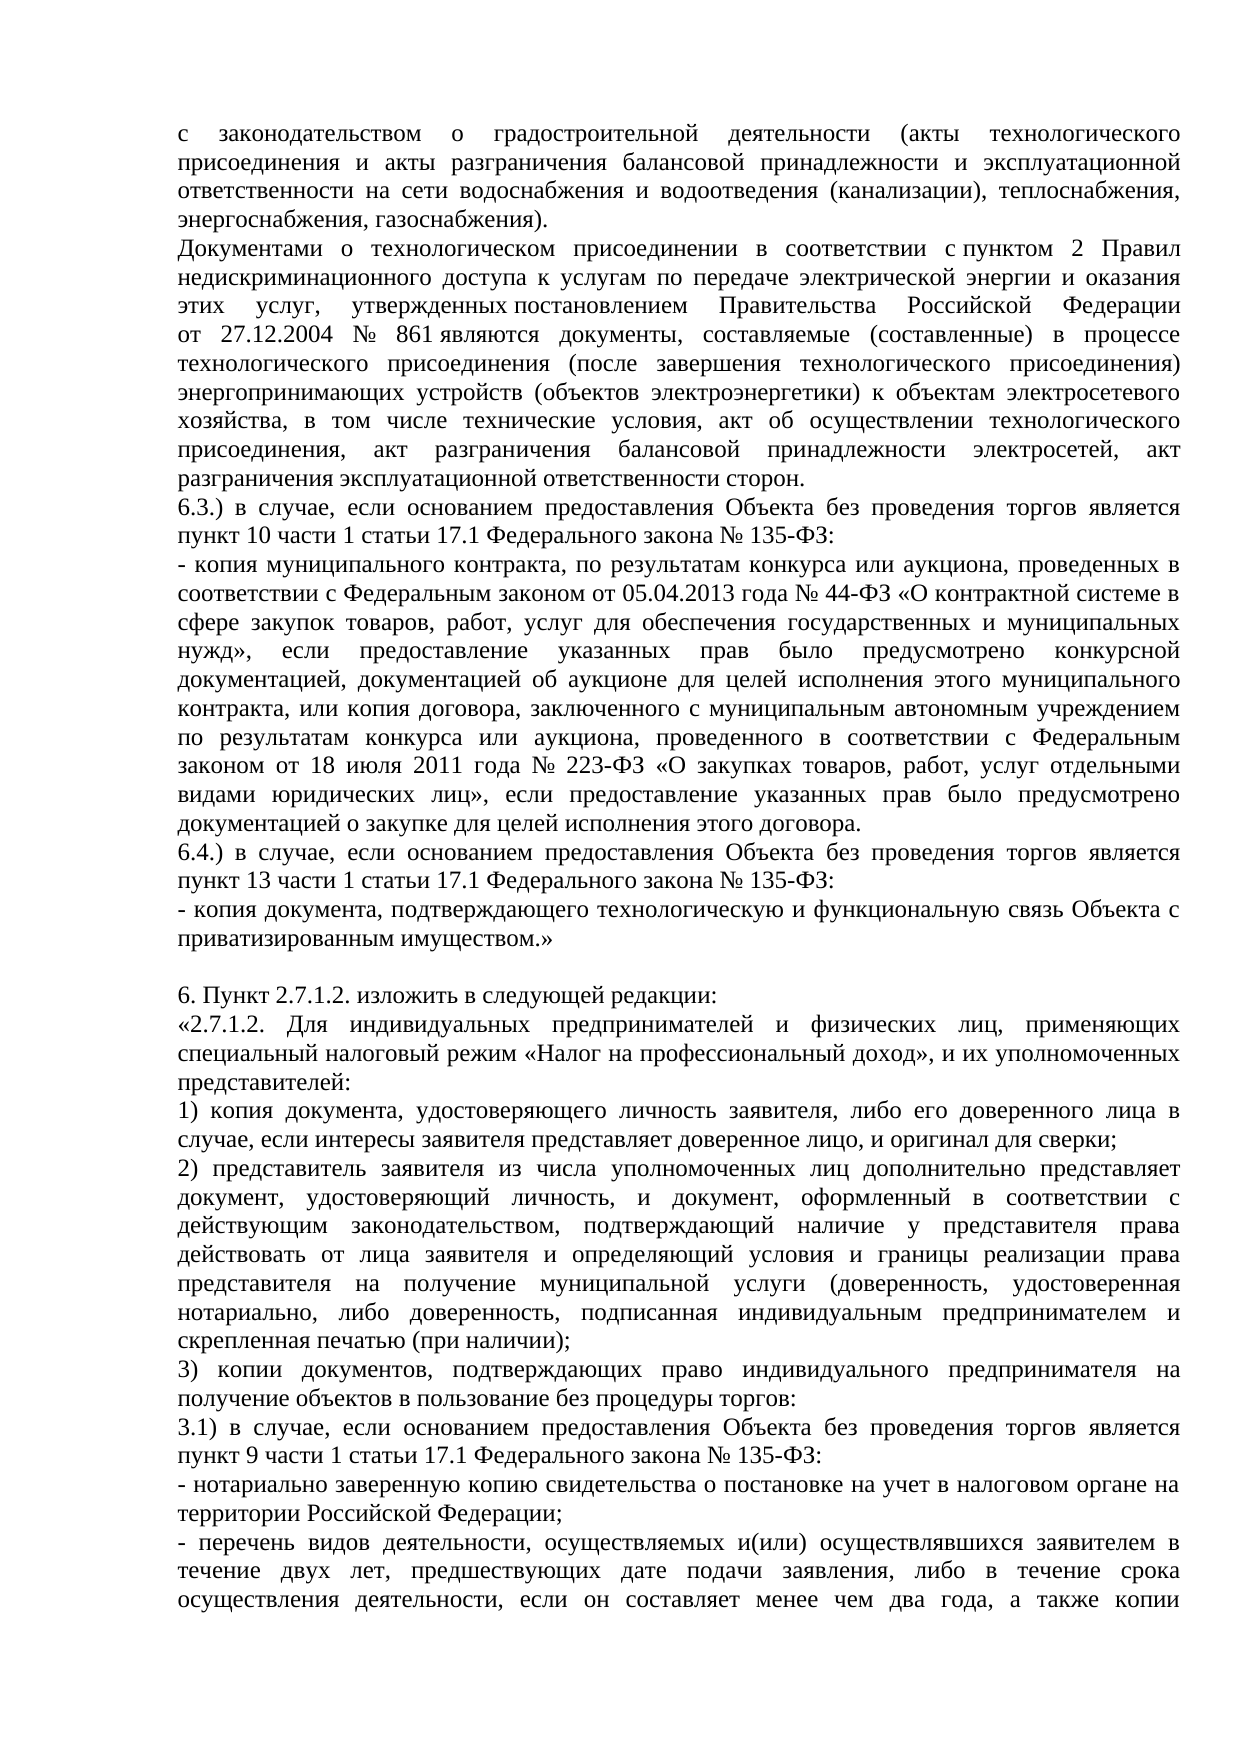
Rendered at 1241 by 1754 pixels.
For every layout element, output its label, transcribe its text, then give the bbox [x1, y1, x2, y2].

text Документами о технологическом присоединении в соответствии с пунктом 2 Правил недискриминационного доступа к услугам по передаче электрической энергии и оказания этих услуг, утвержденных постановлением Правительства Российской Федерации от 27.12.2004 № 861 являются документы, составляемые (составленные) в процессе технологического присоединения (после завершения технологического присоединения) энергопринимающих устройств (объектов электроэнергетики) к объектам электросетевого хозяйства, в том числе технические условия, акт об осуществлении технологического присоединения, акт разграничения балансовой принадлежности электросетей, акт разграничения эксплуатационной ответственности сторон. [177, 233, 1181, 492]
text 3) копии документов, подтверждающих право индивидуального предпринимателя на получение объектов в пользование без процедуры торгов: [177, 1354, 1181, 1412]
text - копия муниципального контракта, по результатам конкурса или аукциона, проведенных в соответствии с Федеральным законом от 05.04.2013 года № 44-ФЗ «О контрактной системе в сфере закупок товаров, работ, услуг для обеспечения государственных и муниципальных нужд», если предоставление указанных прав было предусмотрено конкурсной документацией, документацией об аукционе для целей исполнения этого муниципального контракта, или копия договора, заключенного с муниципальным автономным учреждением по результатам конкурса или аукциона, проведенного в соответствии с Федеральным законом от 18 июля 2011 года № 223-ФЗ «О закупках товаров, работ, услуг отдельными видами юридических лиц», если предоставление указанных прав было предусмотрено документацией о закупке для целей исполнения этого договора. [177, 549, 1181, 837]
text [177, 1527, 1181, 1613]
text - копия документа, подтверждающего технологическую и функциональную связь Объекта с приватизированным имуществом.» [177, 894, 1181, 952]
text 1) копия документа, удостоверяющего личность заявителя, либо его доверенного лица в случае, если интересы заявителя представляет доверенное лицо, и оригинал для сверки; [177, 1096, 1181, 1153]
text 6.4.) в случае, если основанием предоставления Объекта без проведения торгов является пункт 13 части 1 статьи 17.1 Федерального закона № 135-ФЗ: [177, 837, 1181, 894]
text - нотариально заверенную копию свидетельства о постановке на учет в налоговом органе на территории Российской Федерации; [177, 1469, 1181, 1527]
text 2) представитель заявителя из числа уполномоченных лиц дополнительно представляет документ, удостоверяющий личность, и документ, оформленный в соответствии с действующим законодательством, подтверждающий наличие у представителя права действовать от лица заявителя и определяющий условия и границы реализации права представителя на получение муниципальной услуги (доверенность, удостоверенная нотариально, либо доверенность, подписанная индивидуальным предпринимателем и скрепленная печатью (при наличии); [177, 1153, 1181, 1354]
text 6. Пункт 2.7.1.2. изложить в следующей редакции: [177, 981, 1181, 1009]
text «2.7.1.2. Для индивидуальных предпринимателей и физических лиц, применяющих специальный налоговый режим «Налог на профессиональный доход», и их уполномоченных представителей: [177, 1009, 1181, 1096]
text 3.1) в случае, если основанием предоставления Объекта без проведения торгов является пункт 9 части 1 статьи 17.1 Федерального закона № 135-ФЗ: [177, 1412, 1181, 1469]
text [177, 118, 1181, 233]
text 6.3.) в случае, если основанием предоставления Объекта без проведения торгов является пункт 10 части 1 статьи 17.1 Федерального закона № 135-ФЗ: [177, 492, 1181, 549]
